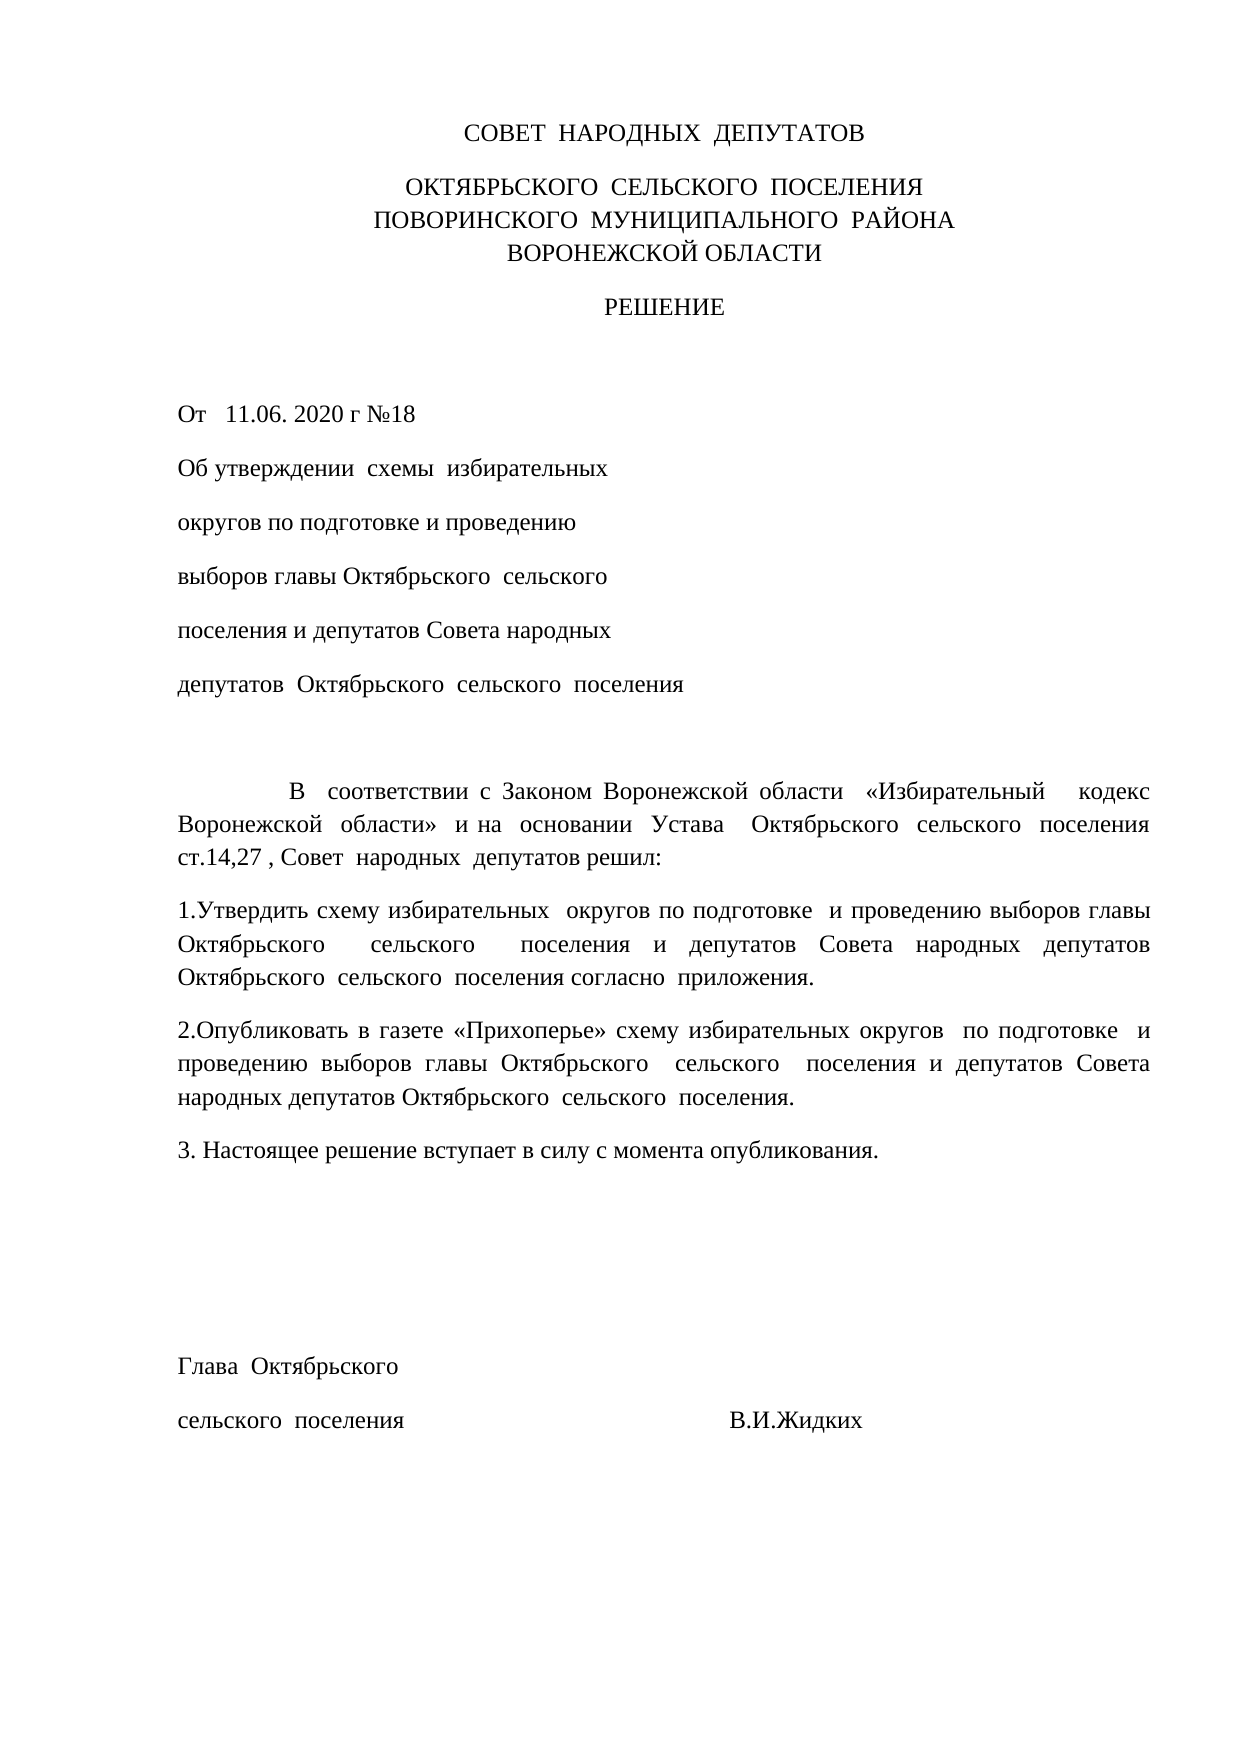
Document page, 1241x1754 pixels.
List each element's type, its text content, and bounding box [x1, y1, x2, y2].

text РЕШЕНИЕ [177, 292, 1152, 321]
text 2.Опубликовать в газете «Прихоперье» схему избирательных округов по подготовке и проведению выборов главы Октябрьского сельского поселения и депутатов Совета народных депутатов Октябрьского сельского поселения. [177, 1016, 1152, 1110]
text поселения и депутатов Совета народных [177, 615, 1152, 644]
text 1.Утвердить схему избирательных округов по подготовке и проведению выборов главы Октябрьского сельского поселения и депутатов Совета народных депутатов Октябрьского сельского поселения согласно приложения. [177, 896, 1152, 990]
text Об утверждении схемы избирательных [177, 453, 1152, 482]
text депутатов Октябрьского сельского поселения [177, 669, 1152, 698]
text округов по подготовке и проведению [177, 507, 1152, 536]
text выборов главы Октябрьского сельского [177, 561, 1152, 590]
text Глава Октябрьского [177, 1351, 1152, 1379]
text В соответствии с Законом Воронежской области «Избирательный кодекс Воронежской области» и на основании Устава Октябрьского сельского поселения ст.14,27 , Совет народных депутатов решил: [177, 776, 1152, 871]
text ОКТЯБРЬСКОГО СЕЛЬСКОГО ПОСЕЛЕНИЯ ПОВОРИНСКОГО МУНИЦИПАЛЬНОГО РАЙОНА ВОРОНЕЖСКОЙ ОБЛАСТИ [177, 172, 1152, 267]
text От 11.06. 2020 г №18 [177, 399, 1152, 428]
text сельского поселения В.И.Жидких [177, 1405, 1152, 1433]
text 3. Настоящее решение вступает в силу с момента опубликования. [177, 1135, 1152, 1164]
text СОВЕТ НАРОДНЫХ ДЕПУТАТОВ [177, 118, 1152, 147]
